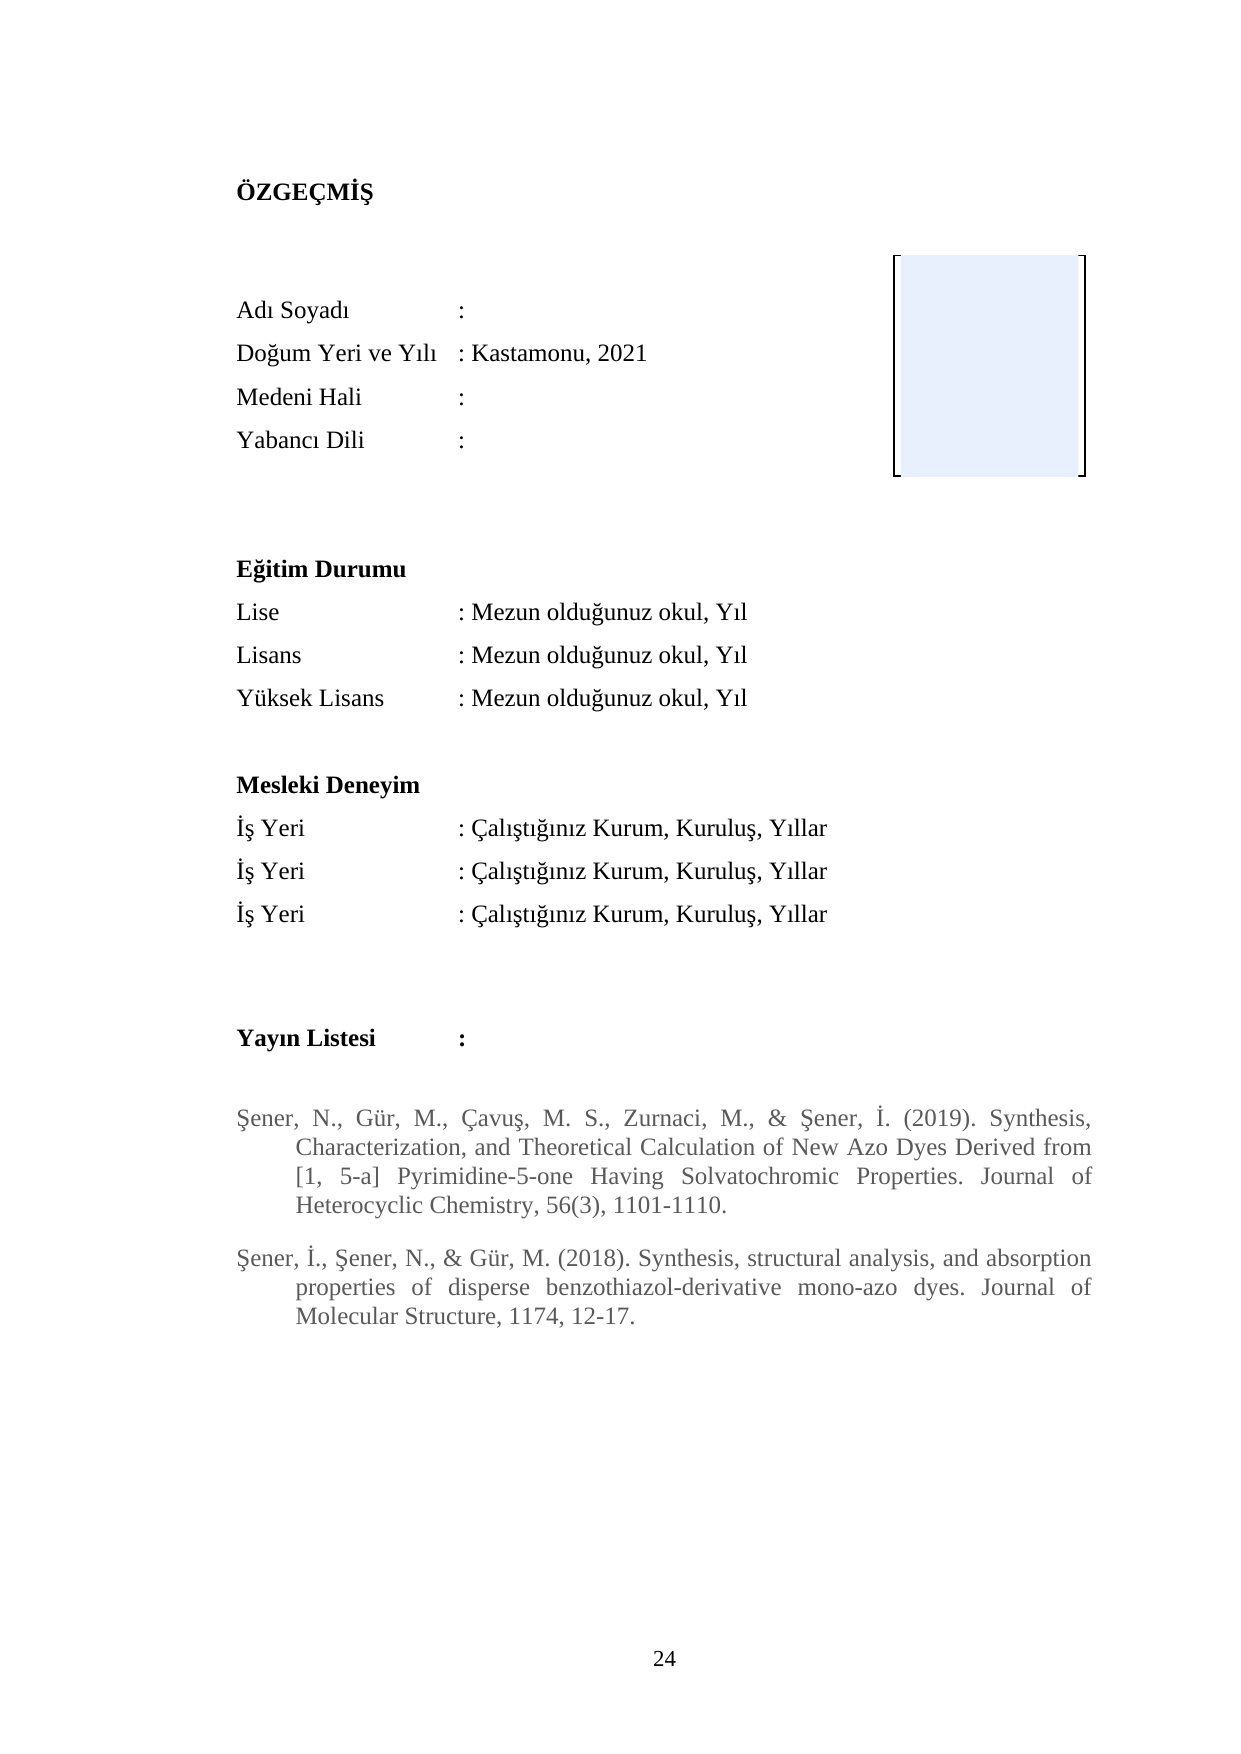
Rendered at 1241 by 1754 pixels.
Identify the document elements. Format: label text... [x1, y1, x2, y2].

text Yüksek Lisans : Mezun olduğunuz okul, Yıl [236, 683, 1092, 712]
text Mesleki Deneyim [236, 770, 1092, 798]
text Eğitim Durumu [236, 554, 1092, 583]
list ÖZGEÇMİŞ [236, 177, 1092, 206]
text İş Yeri : Çalıştığınız Kurum, Kuruluş, Yıllar [236, 899, 1092, 928]
text Yabancı Dili : [236, 425, 893, 453]
text İş Yeri : Çalıştığınız Kurum, Kuruluş, Yıllar [236, 813, 1092, 842]
text Lisans : Mezun olduğunuz okul, Yıl [236, 640, 1092, 669]
text Medeni Hali : [236, 382, 893, 410]
text Yayın Listesi : [236, 1023, 1092, 1052]
text Adı Soyadı : [236, 295, 893, 324]
text İş Yeri : Çalıştığınız Kurum, Kuruluş, Yıllar [236, 856, 1092, 885]
text Şener, İ., Şener, N., & Gür, M. (2018). Synthesis, structural analysis, and absorption properties of disperse benzothiazol-derivative mono-azo dyes. Journal of Molecular Structure, 1174, 12-17. [236, 1243, 1092, 1330]
text Lise : Mezun olduğunuz okul, Yıl [236, 597, 1092, 626]
text Şener, N., Gür, M., Çavuş, M. S., Zurnaci, M., & Şener, İ. (2019). Synthesis, Characterization, and Theoretical Calculation of New Azo Dyes Derived from [1, 5‐a] Pyrimidine‐5‐one Having Solvatochromic Properties. Journal of Heterocyclic Chemistry, 56(3), 1101-1110. [236, 1103, 1092, 1218]
picture [900, 255, 1079, 477]
text Doğum Yeri ve Yılı : Kastamonu, 2021 [236, 338, 893, 367]
